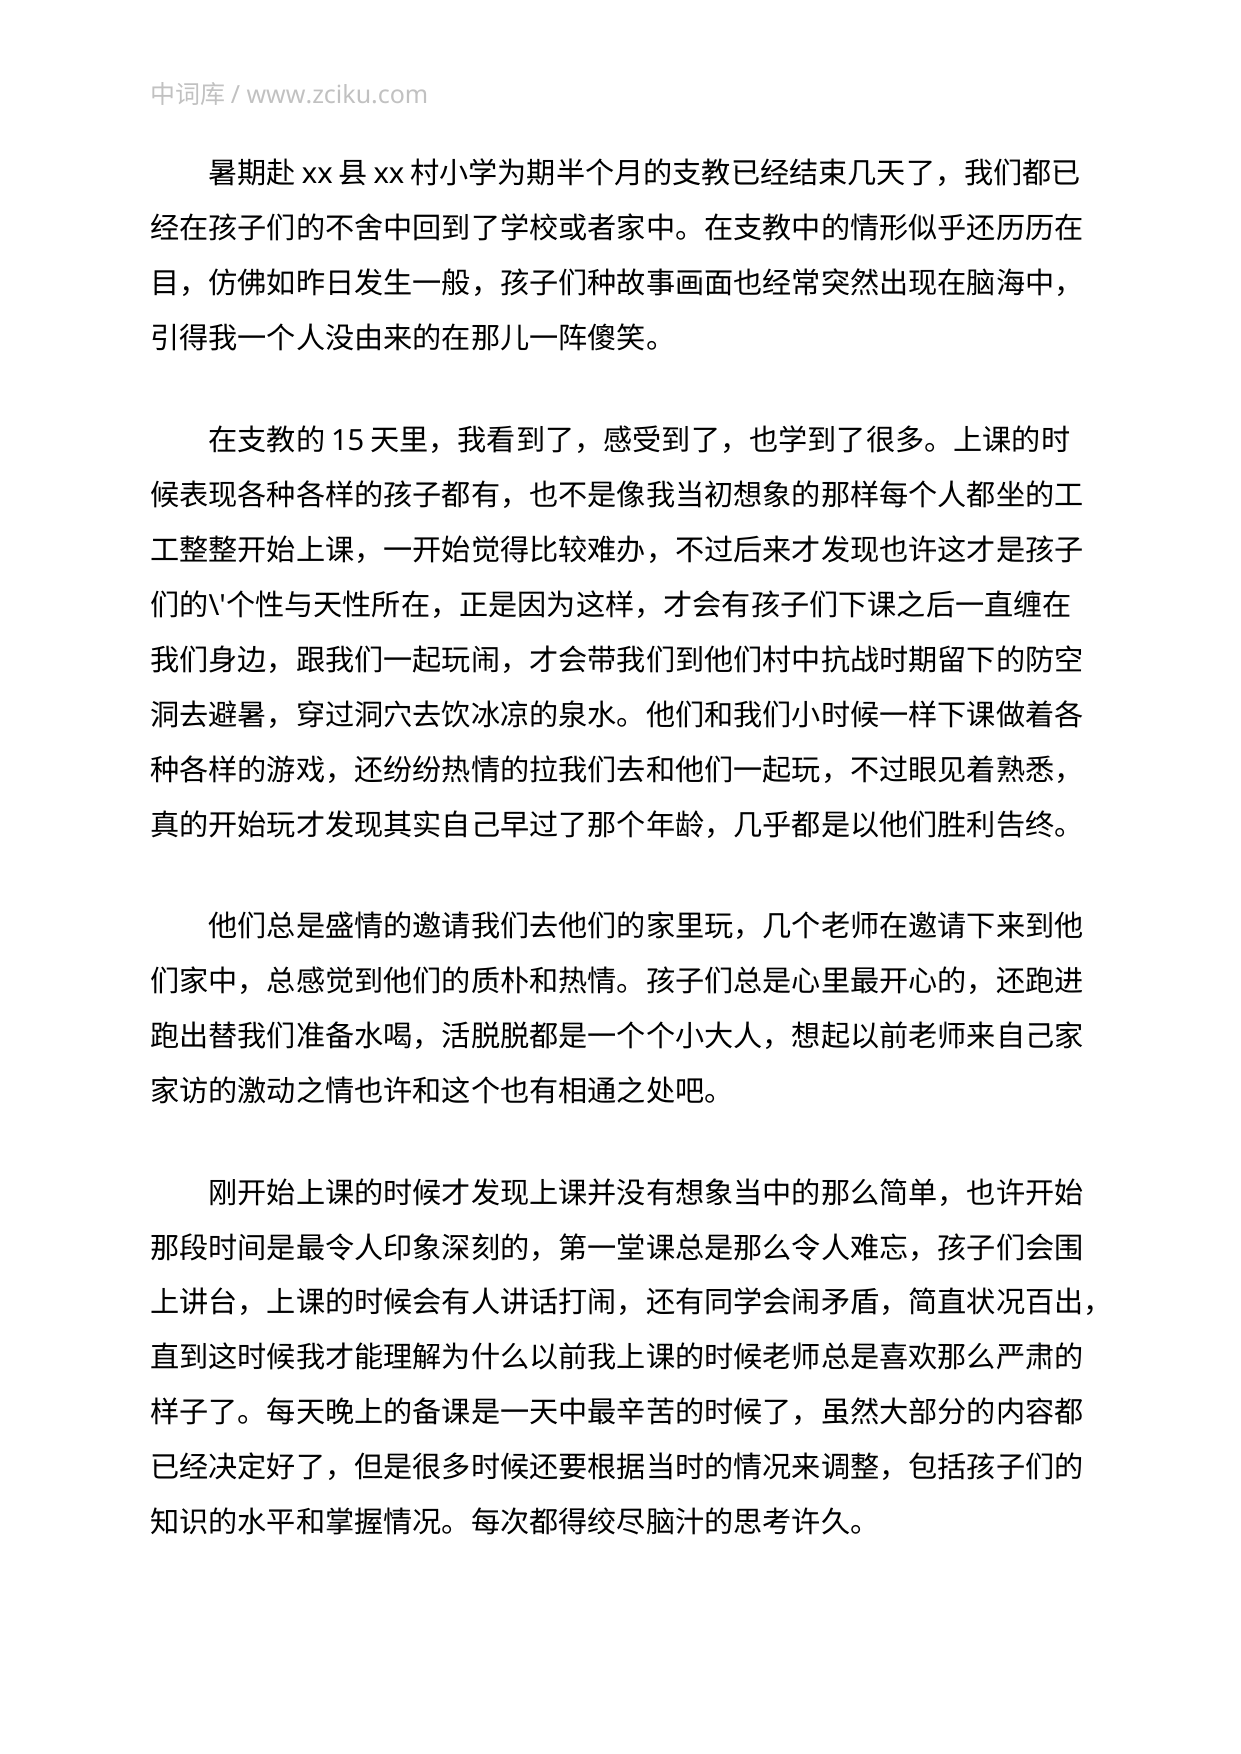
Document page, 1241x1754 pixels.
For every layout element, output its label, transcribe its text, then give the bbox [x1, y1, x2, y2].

text 刚开始上课的时候才发现上课并没有想象当中的那么简单，也许开始那段时间是最令人印象深刻的，第一堂课总是那么令人难忘，孩子们会围上讲台，上课的时候会有人讲话打闹，还有同学会闹矛盾，简直状况百出，直到这时候我才能理解为什么以前我上课的时候老师总是喜欢那么严肃的样子了。每天晚上的备课是一天中最辛苦的时候了，虽然大部分的内容都已经决定好了，但是很多时候还要根据当时的情况来调整，包括孩子们的知识的水平和掌握情况。每次都得绞尽脑汁的思考许久。 [150, 1169, 1090, 1541]
text 暑期赴xx县xx村小学为期半个月的支教已经结束几天了，我们都已经在孩子们的不舍中回到了学校或者家中。在支教中的情形似乎还历历在目，仿佛如昨日发生一般，孩子们种故事画面也经常突然出现在脑海中，引得我一个人没由来的在那儿一阵傻笑。 [150, 150, 1090, 357]
text 在支教的15天里，我看到了，感受到了，也学到了很多。上课的时候表现各种各样的孩子都有，也不是像我当初想象的那样每个人都坐的工工整整开始上课，一开始觉得比较难办，不过后来才发现也许这才是孩子们的\'个性与天性所在，正是因为这样，才会有孩子们下课之后一直缠在我们身边，跟我们一起玩闹，才会带我们到他们村中抗战时期留下的防空洞去避暑，穿过洞穴去饮冰凉的泉水。他们和我们小时候一样下课做着各种各样的游戏，还纷纷热情的拉我们去和他们一起玩，不过眼见着熟悉，真的开始玩才发现其实自己早过了那个年龄，几乎都是以他们胜利告终。 [150, 417, 1090, 843]
text 他们总是盛情的邀请我们去他们的家里玩，几个老师在邀请下来到他们家中，总感觉到他们的质朴和热情。孩子们总是心里最开心的，还跑进跑出替我们准备水喝，活脱脱都是一个个小大人，想起以前老师来自己家家访的激动之情也许和这个也有相通之处吧。 [150, 903, 1090, 1110]
